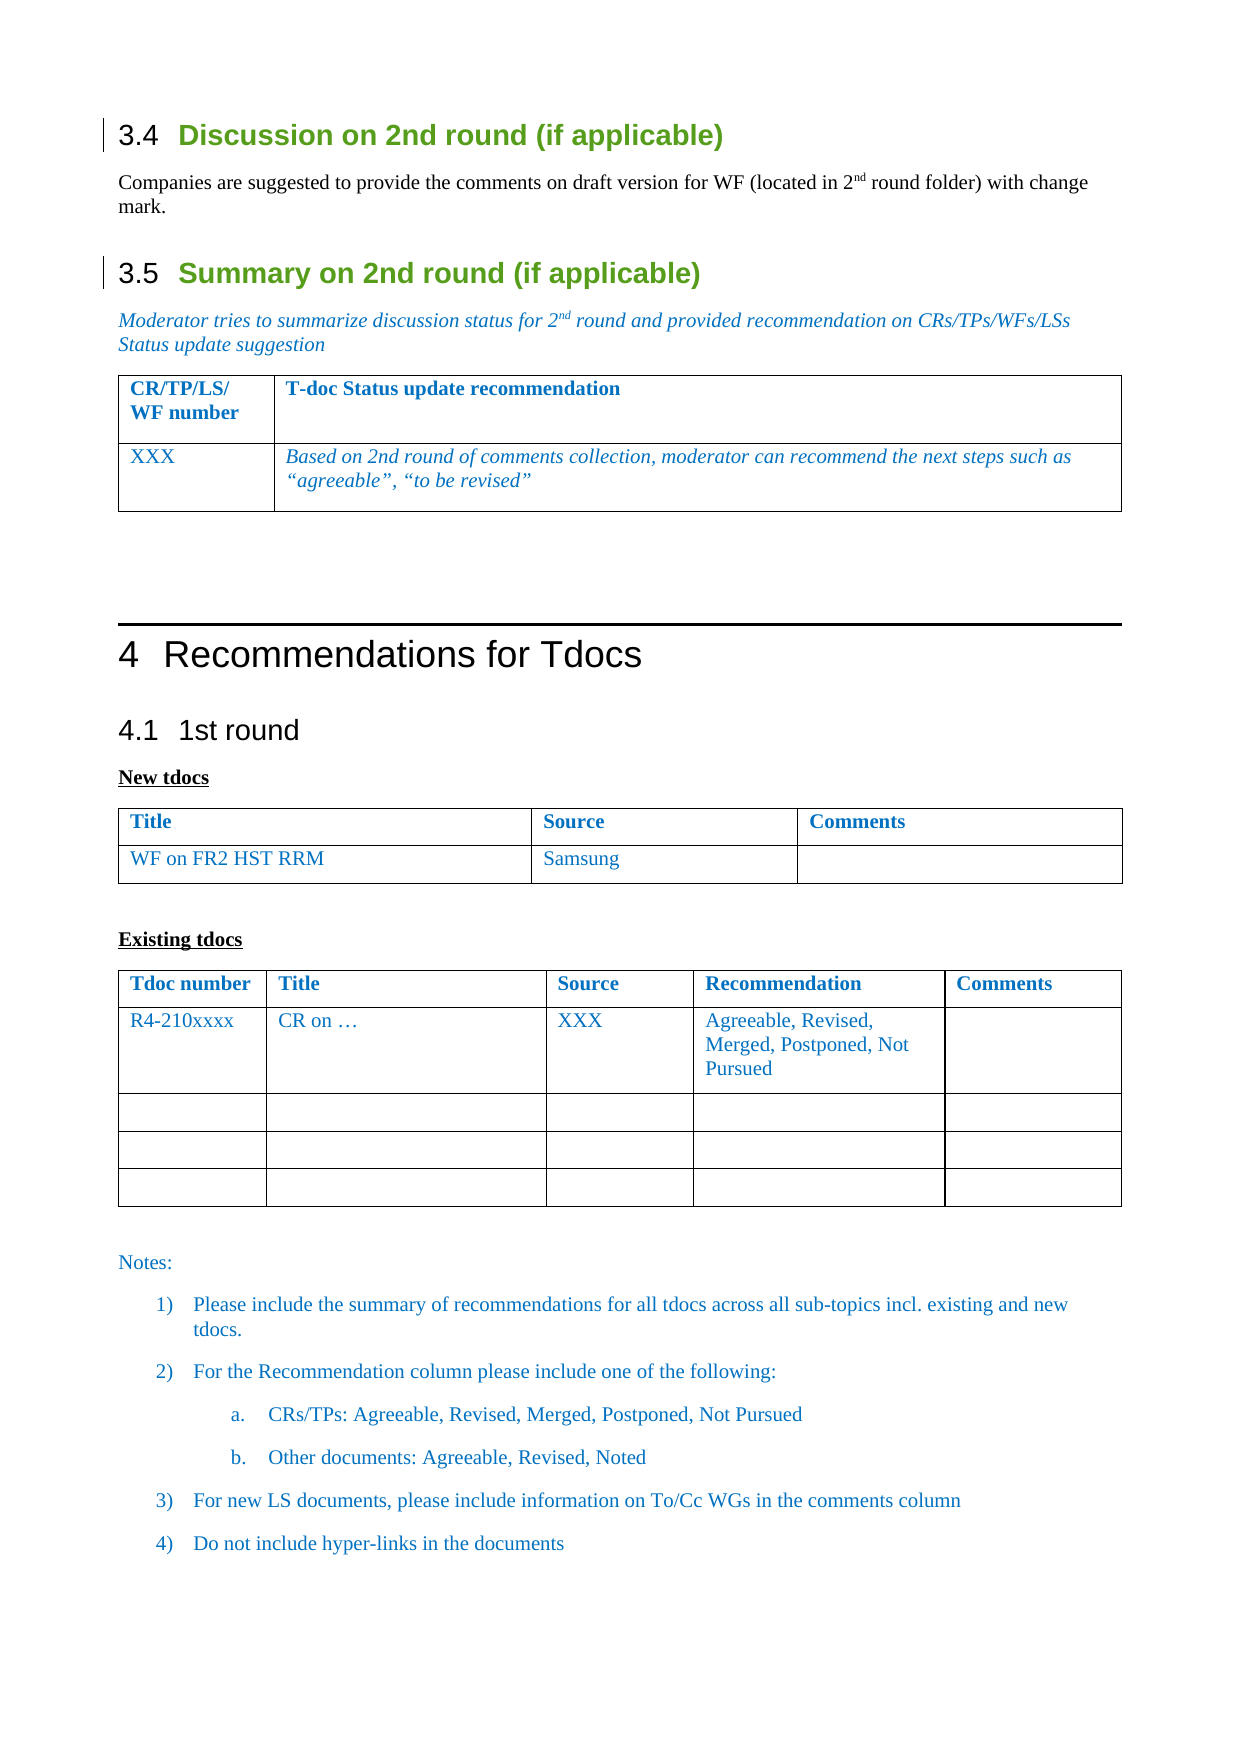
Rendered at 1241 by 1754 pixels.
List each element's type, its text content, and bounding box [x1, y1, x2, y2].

table_cell [694, 1094, 944, 1131]
table_cell XXX [547, 1008, 693, 1093]
text Companies are suggested to provide the comments on draft version for WF (located in 2nd round folder) with change mark. [118, 170, 1122, 218]
table_cell [547, 1169, 693, 1206]
list Do not include hyper-links in the documents [156, 1531, 1122, 1554]
table_header T-doc Status update recommendation [275, 376, 1121, 443]
subtitle Discussion on 2nd round (if applicable) [118, 118, 1122, 152]
table_cell [547, 1094, 693, 1131]
text New tdocs [118, 765, 1122, 789]
table_cell [547, 1132, 693, 1168]
table_header Source [532, 809, 797, 845]
table_cell Samsung [532, 846, 797, 883]
table_cell [946, 1008, 1121, 1093]
subtitle Recommendations for Tdocs [118, 626, 1122, 675]
table_header Recommendation [694, 971, 944, 1007]
text Existing tdocs [118, 927, 1122, 951]
text Moderator tries to summarize discussion status for 2nd round and provided recommendation on CRs/TPs/WFs/LSs Status update suggestion [118, 308, 1122, 356]
table_cell [119, 1094, 266, 1131]
table_header Title [119, 809, 531, 845]
table_cell Agreeable, Revised, Merged, Postponed, Not Pursued [694, 1008, 944, 1093]
table_cell [694, 1132, 944, 1168]
table_header Title [267, 971, 546, 1007]
list Please include the summary of recommendations for all tdocs across all sub-topics incl. existing and new tdocs. [156, 1292, 1122, 1341]
table_cell [946, 1169, 1121, 1206]
table_cell [267, 1132, 546, 1168]
table_header Comments [798, 809, 1122, 845]
table_cell [267, 1094, 546, 1131]
text Notes: [118, 1249, 1122, 1274]
table_cell R4-210xxxx [119, 1008, 266, 1093]
table_header Source [547, 971, 693, 1007]
table_cell [119, 1132, 266, 1168]
list Other documents: Agreeable, Revised, Noted [231, 1445, 1122, 1469]
table_cell XXX [119, 444, 274, 511]
table_cell [694, 1169, 944, 1206]
list For new LS documents, please include information on To/Cc WGs in the comments column [156, 1488, 1122, 1512]
table_cell Based on 2nd round of comments collection, moderator can recommend the next steps such as “agreeable”, “to be revised” [275, 444, 1121, 511]
list For the Recommendation column please include one of the following: [156, 1359, 1122, 1383]
table_cell [119, 1169, 266, 1206]
table_cell [798, 846, 1122, 883]
table_header CR/TP/LS/WF number [119, 376, 274, 443]
table_cell [267, 1169, 546, 1206]
table_cell [946, 1094, 1121, 1131]
table_header Comments [946, 971, 1121, 1007]
subtitle Summary on 2nd round (if applicable) [118, 256, 1122, 289]
table_header Tdoc number [119, 971, 266, 1007]
table_cell CR on … [267, 1008, 546, 1093]
subtitle 1st round [118, 713, 1122, 746]
table_cell WF on FR2 HST RRM [119, 846, 531, 883]
list CRs/TPs: Agreeable, Revised, Merged, Postponed, Not Pursued [231, 1402, 1122, 1426]
table_cell [946, 1132, 1121, 1168]
